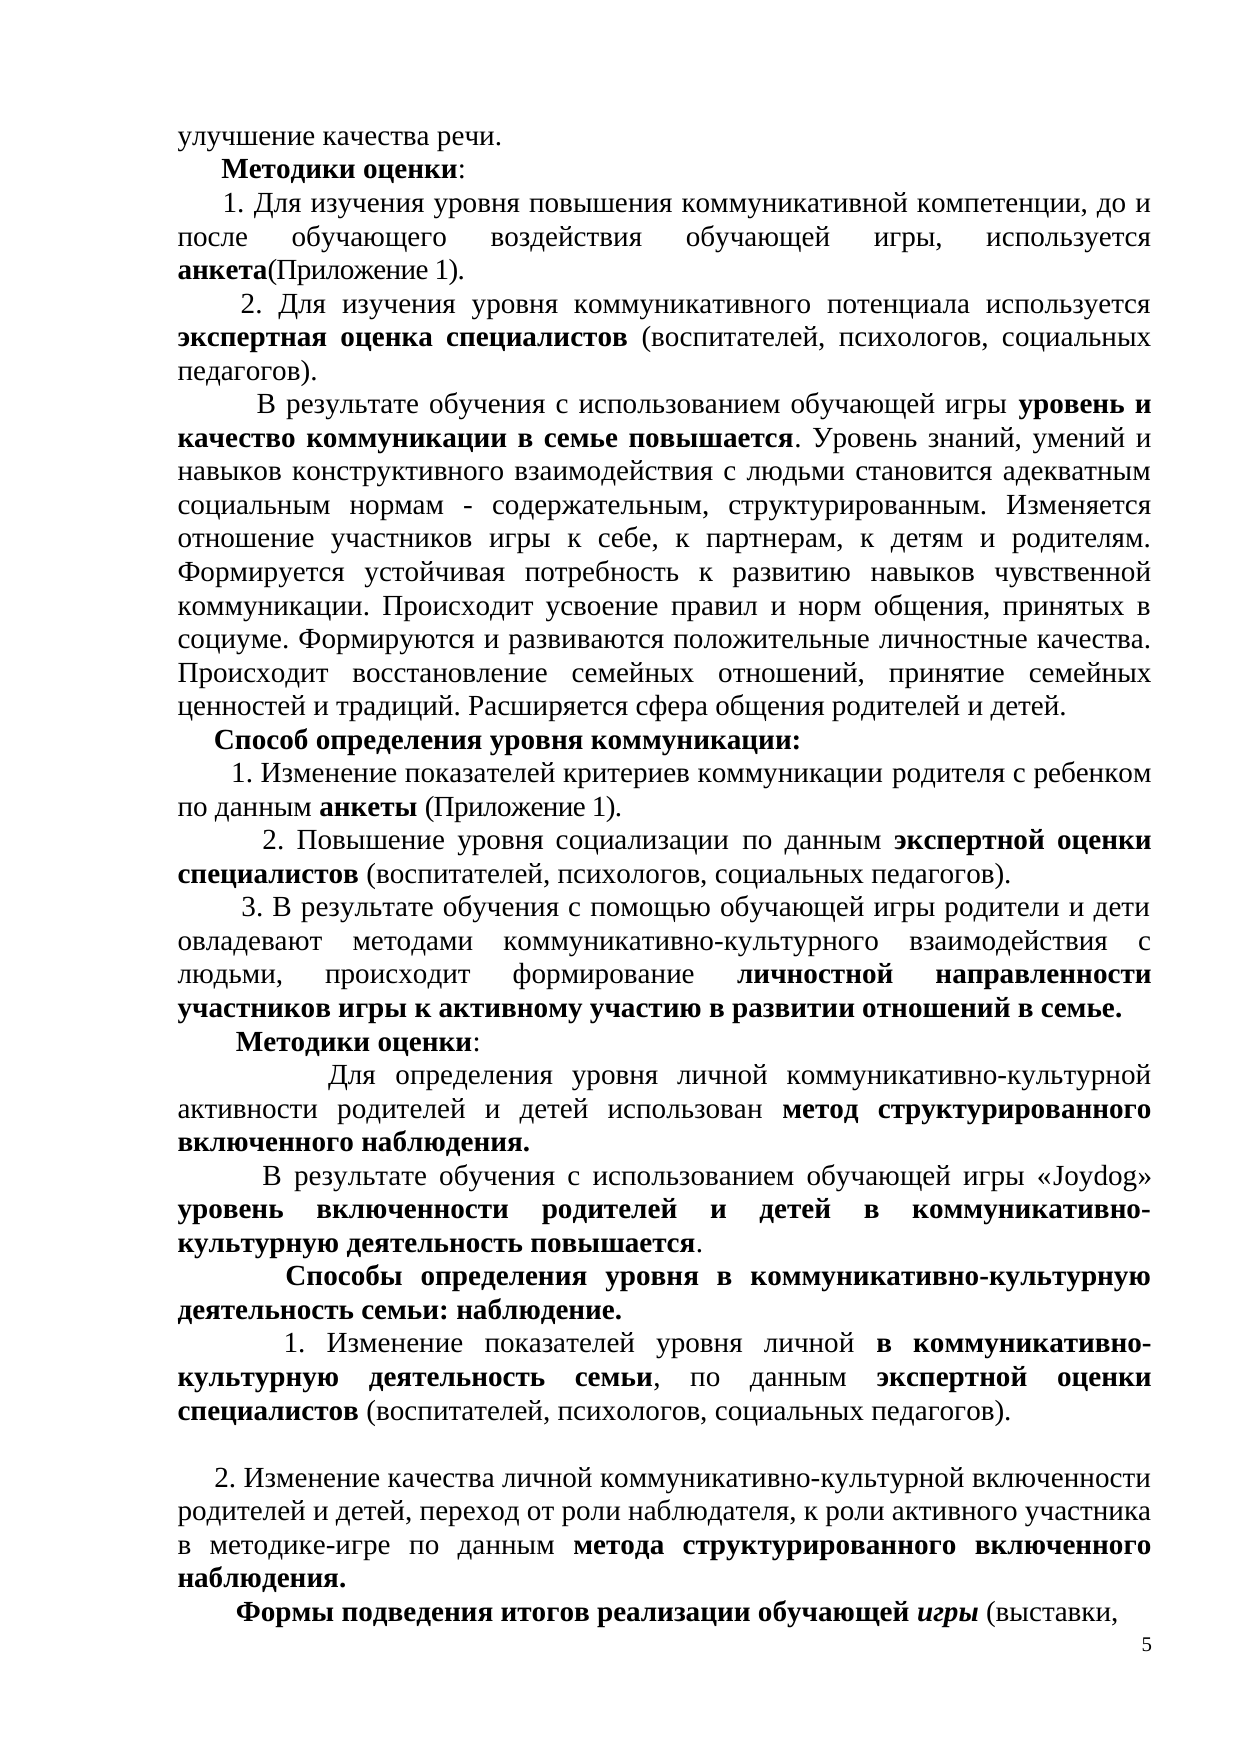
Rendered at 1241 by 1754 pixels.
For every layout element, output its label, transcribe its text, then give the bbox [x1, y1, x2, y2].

text 2. Изменение качества личной коммуникативно-культурной включенности родителей и детей, переход от роли наблюдателя, к роли активного участника в методике-игре по данным метода структурированного включенного наблюдения. [177, 1460, 1152, 1594]
text 1. Изменение показателей уровня личной в коммуникативно-культурную деятельность семьи, по данным экспертной оценки специалистов (воспитателей, психологов, социальных педагогов). [177, 1326, 1152, 1426]
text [177, 118, 1152, 152]
text 1. Для изучения уровня повышения коммуникативной компетенции, до и после обучающего воздействия обучающей игры, используется анкета(Приложение 1). [177, 185, 1152, 286]
text Методики оценки: [177, 1024, 1152, 1057]
text 1. Изменение показателей критериев коммуникации родителя с ребенком по данным анкеты (Приложение 1). [177, 755, 1152, 822]
text В результате обучения с использованием обучающей игры уровень и качество коммуникации в семье повышается. Уровень знаний, умений и навыков конструктивного взаимодействия с людьми становится адекватным социальным нормам - содержательным, структурированным. Изменяется отношение участников игры к себе, к партнерам, к детям и родителям. Формируется устойчивая потребность к развитию навыков чувственной коммуникации. Происходит усвоение правил и норм общения, принятых в социуме. Формируются и развиваются положительные личностные качества. Происходит восстановление семейных отношений, принятие семейных ценностей и традиций. Расширяется сфера общения родителей и детей. [177, 386, 1152, 722]
text 3. В результате обучения с помощью обучающей игры родители и дети овладевают методами коммуникативно-культурного взаимодействия с людьми, происходит формирование личностной направленности участников игры к активному участию в развитии отношений в семье. [177, 889, 1152, 1024]
text Способ определения уровня коммуникации: [177, 722, 1152, 755]
text В результате обучения с использованием обучающей игры «Joydog» уровень включенности родителей и детей в коммуникативно-культурную деятельность повышается. [177, 1158, 1152, 1258]
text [177, 1594, 1152, 1627]
text Способы определения уровня в коммуникативно-культурную деятельность семьи: наблюдение. [177, 1258, 1152, 1326]
text Методики оценки: [177, 152, 1152, 185]
text 2. Повышение уровня социализации по данным экспертной оценки специалистов (воспитателей, психологов, социальных педагогов). [177, 822, 1152, 889]
text Для определения уровня личной коммуникативно-культурной активности родителей и детей использован метод структурированного включенного наблюдения. [177, 1057, 1152, 1158]
text 2. Для изучения уровня коммуникативного потенциала используется экспертная оценка специалистов (воспитателей, психологов, социальных педагогов). [177, 286, 1152, 386]
